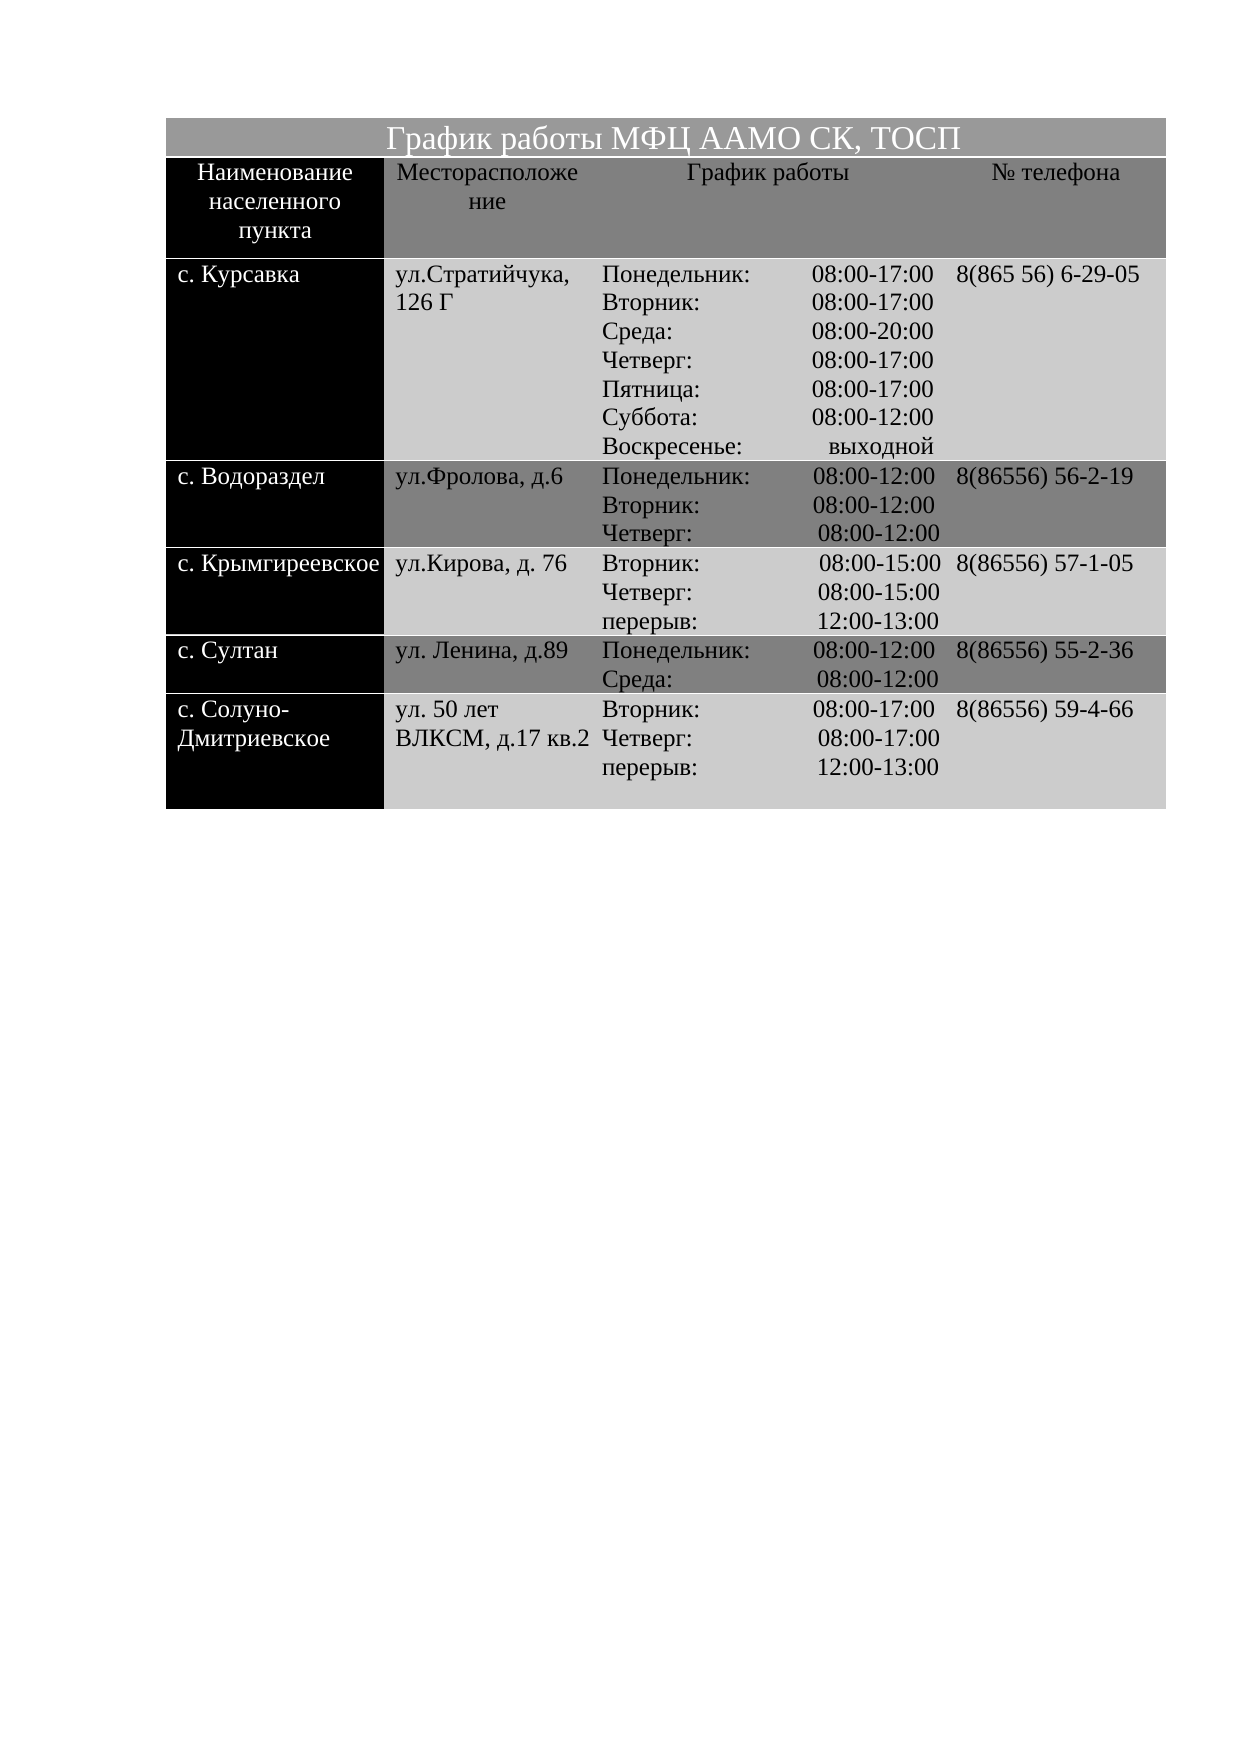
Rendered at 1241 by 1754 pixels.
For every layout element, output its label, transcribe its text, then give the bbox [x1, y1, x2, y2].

table_cell 08:00-17:00 08:00-17:00 08:00-20:00 08:00-17:00 08:00-17:00 08:00-12:00 выходной [768, 259, 945, 460]
table_cell Понедельник: 08:00-12:00 Вторник: 08:00-12:00 Четверг: 08:00-12:00 [591, 461, 945, 547]
table_cell ул. 50 лет ВЛКСМ, д.17 кв.2 [384, 694, 591, 809]
table_header График работы МФЦ ААМО СК, ТОСП [166, 118, 1166, 156]
table_cell с. Водораздел [166, 461, 384, 547]
table_cell 8(86556) 56-2-19 [945, 461, 1166, 547]
table_cell Вторник: 08:00-15:00 Четверг: 08:00-15:00 перерыв: 12:00-13:00 [591, 548, 945, 634]
table_cell ул.Кирова, д. 76 [384, 548, 591, 634]
table_cell ул.Стратийчука, 126 Г [384, 259, 591, 460]
table_cell ул. Ленина, д.89 [384, 636, 591, 693]
table_cell 8(86556) 59-4-66 [945, 694, 1166, 809]
table_cell Вторник: 08:00-17:00 Четверг: 08:00-17:00 перерыв: 12:00-13:00 [591, 694, 945, 809]
table_cell с. Крымгиреевское [166, 548, 384, 634]
table_cell 8(86556) 57-1-05 [945, 548, 1166, 634]
table_cell Понедельник: 08:00-12:00 Среда: 08:00-12:00 [591, 636, 945, 693]
table_cell с. Курсавка [166, 259, 384, 460]
table_cell Месторасположение [384, 158, 591, 258]
table_cell 8(865 56) 6-29-05 [945, 259, 1166, 460]
table_cell График работы [591, 158, 945, 258]
table_cell ул.Фролова, д.6 [384, 461, 591, 547]
table_cell с. Султан [166, 636, 384, 693]
table_cell с. Солуно-Дмитриевское [166, 694, 384, 809]
table_cell Наименование населенного пункта [166, 158, 384, 258]
table_cell Понедельник: Вторник: Среда: Четверг: Пятница: Суббота: Воскресенье: [591, 259, 768, 460]
table_cell 8(86556) 55-2-36 [945, 636, 1166, 693]
table_cell № телефона [945, 158, 1166, 258]
